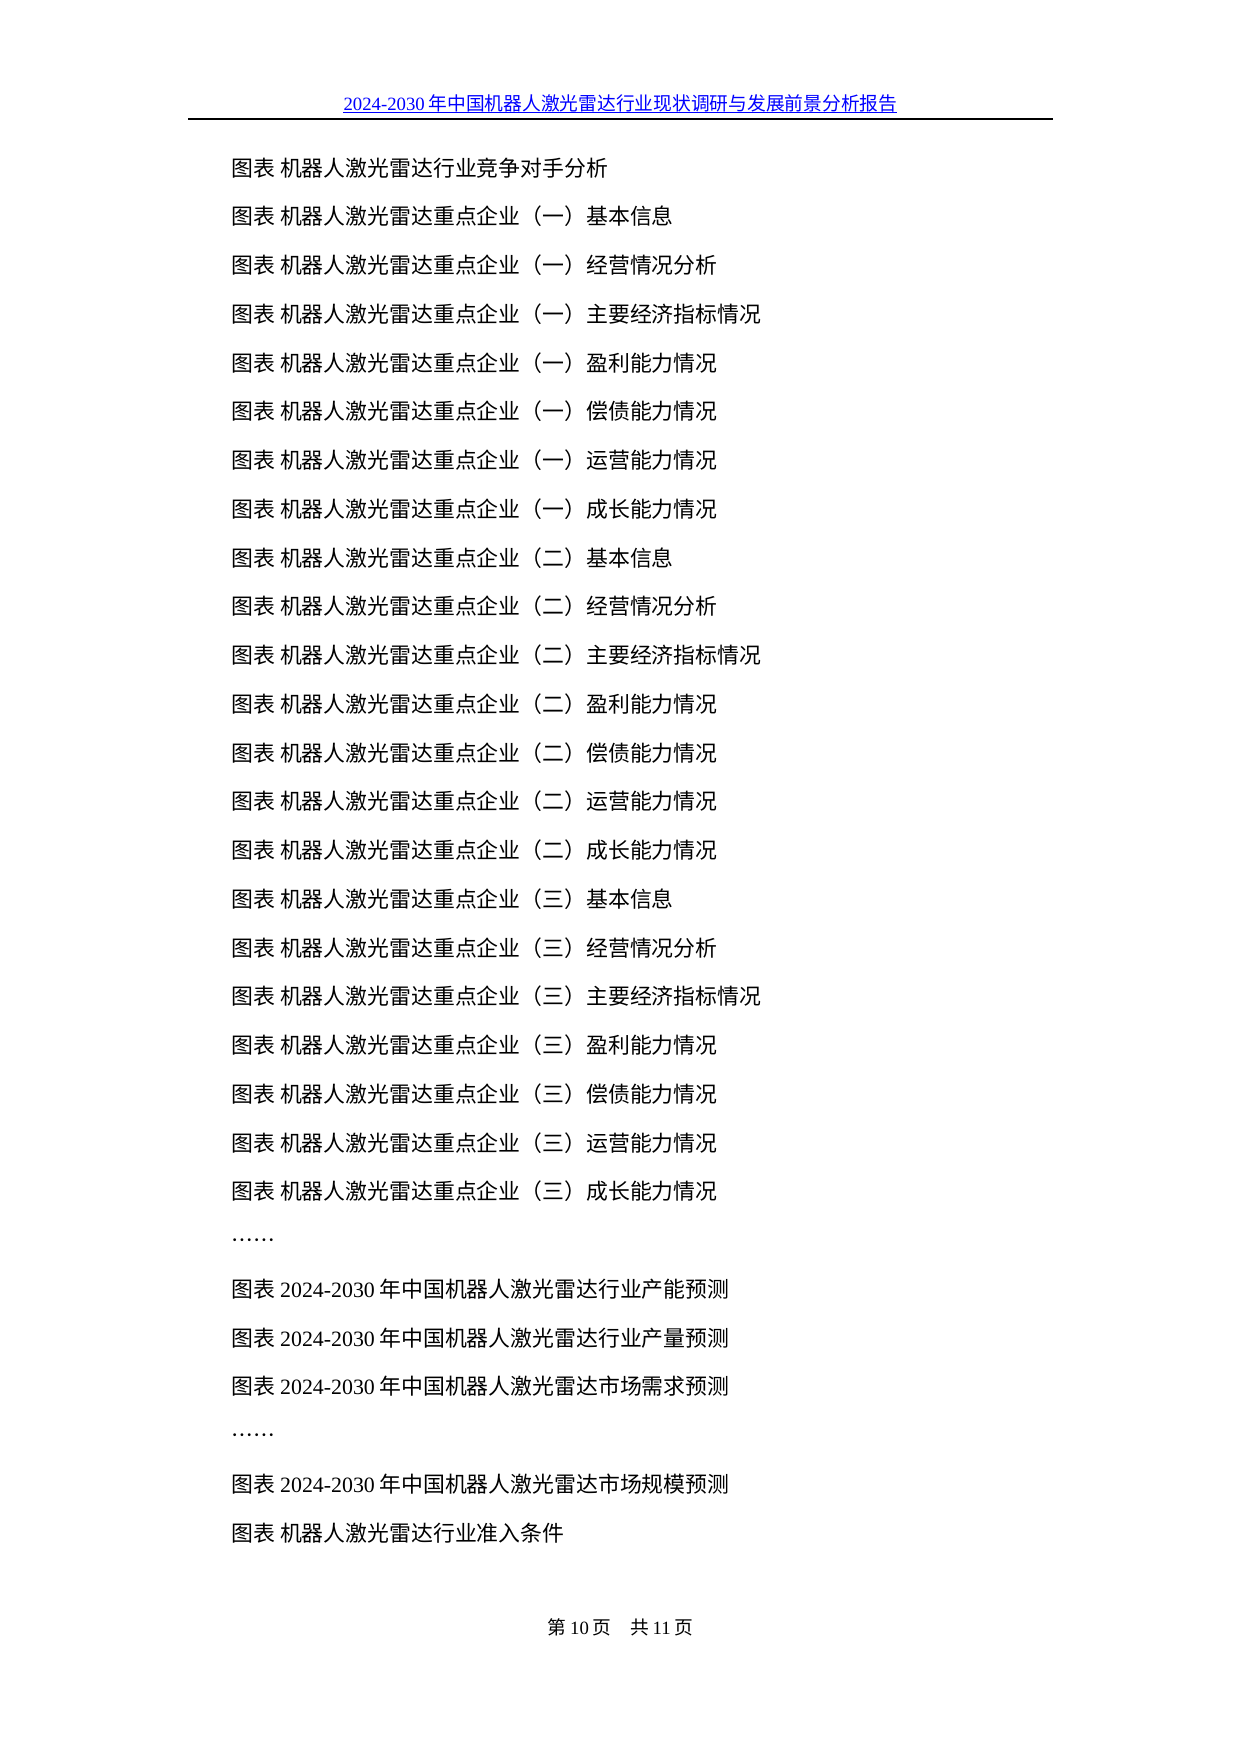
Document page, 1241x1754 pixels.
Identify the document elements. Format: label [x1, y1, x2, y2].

text [187, 150, 1053, 1548]
